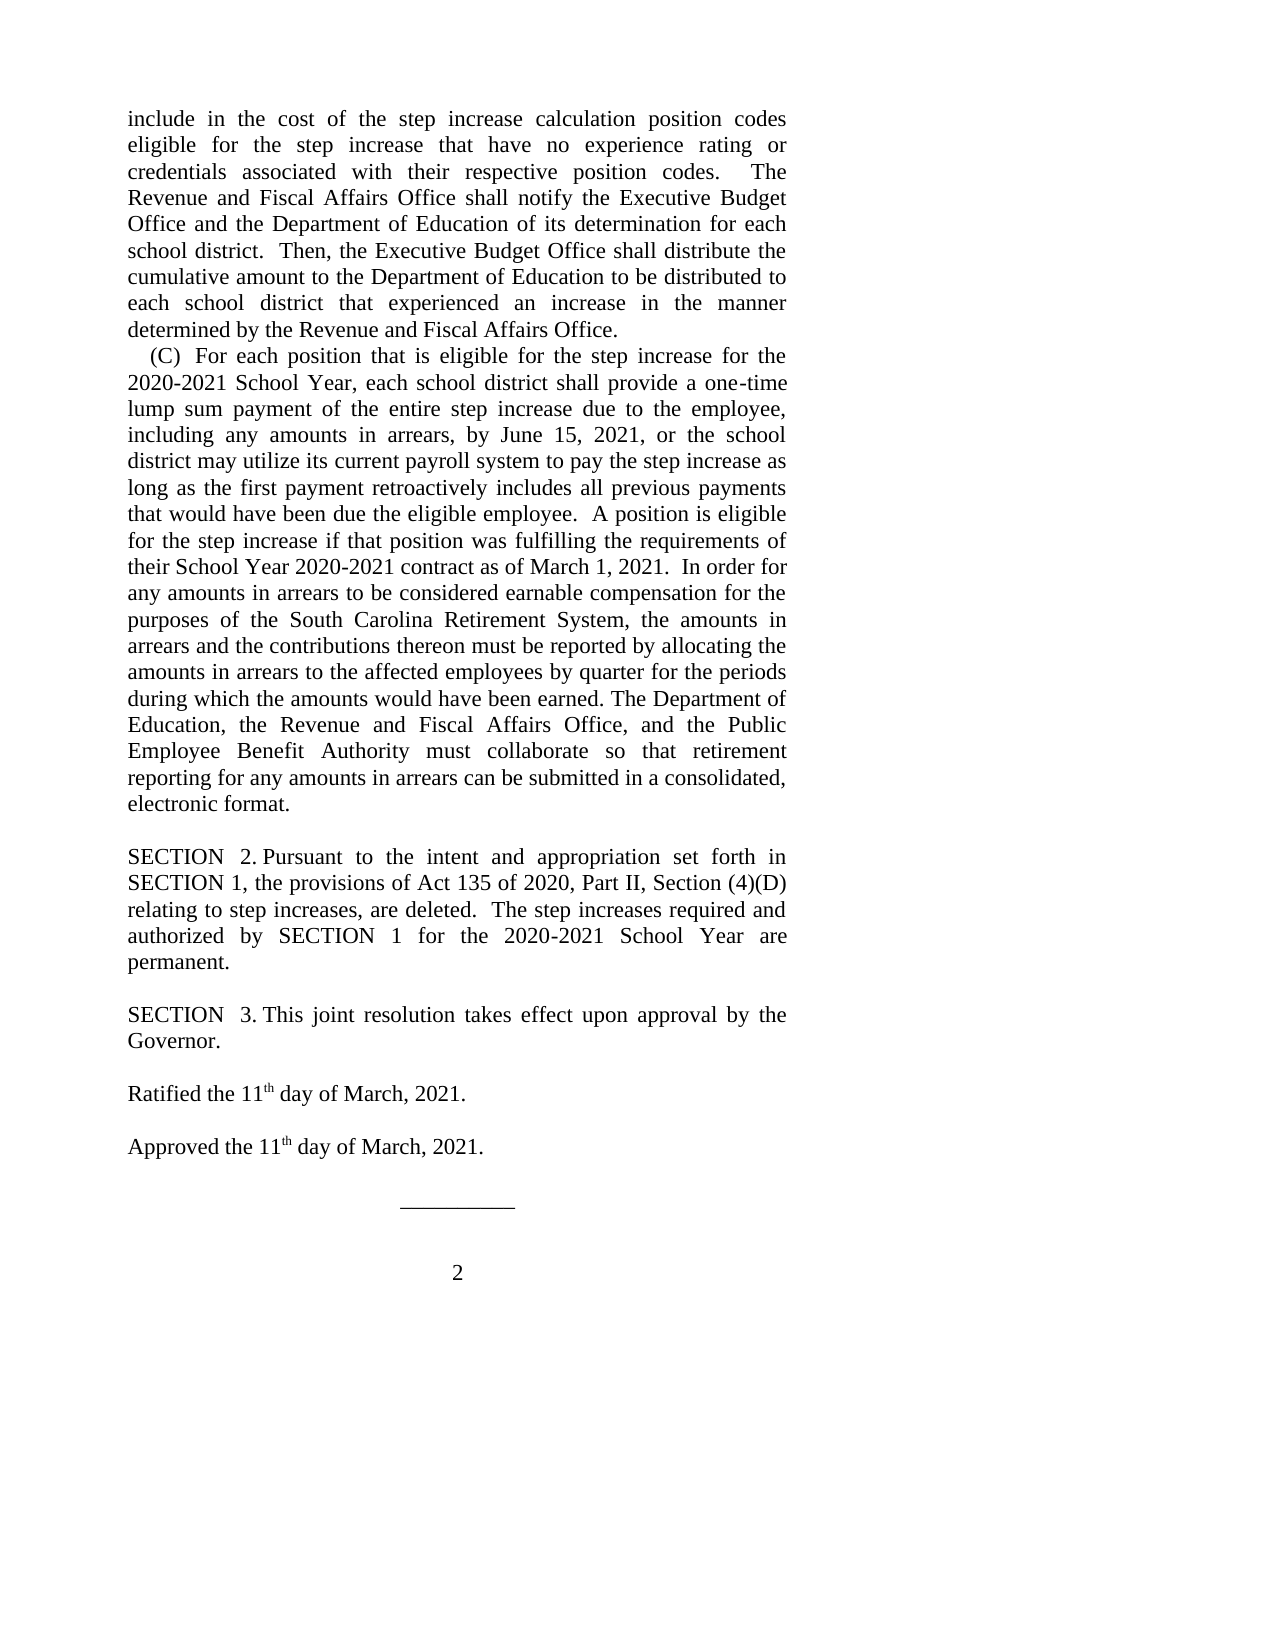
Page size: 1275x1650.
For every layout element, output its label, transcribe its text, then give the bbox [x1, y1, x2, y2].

text (C) For each position that is eligible for the step increase for the 2020-2021 School Year, each school district shall provide a one-time lump sum payment of the entire step increase due to the employee, including any amounts in arrears, by June 15, 2021, or the school district may utilize its current payroll system to pay the step increase as long as the first payment retroactively includes all previous payments that would have been due the eligible employee. A position is eligible for the step increase if that position was fulfilling the requirements of their School Year 2020-2021 contract as of March 1, 2021. In order for any amounts in arrears to be considered earnable compensation for the purposes of the South Carolina Retirement System, the amounts in arrears and the contributions thereon must be reported by allocating the amounts in arrears to the affected employees by quarter for the periods during which the amounts would have been earned. The Department of Education, the Revenue and Fiscal Affairs Office, and the Public Employee Benefit Authority must collaborate so that retirement reporting for any amounts in arrears can be submitted in a consolidated, electronic format. [127, 342, 787, 817]
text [127, 105, 787, 342]
text SECTION 2. Pursuant to the intent and appropriation set forth in SECTION 1, the provisions of Act 135 of 2020, Part II, Section (4)(D) relating to step increases, are deleted. The step increases required and authorized by SECTION 1 for the 2020-2021 School Year are permanent. [127, 843, 787, 975]
text SECTION 3. This joint resolution takes effect upon approval by the Governor. [127, 1001, 787, 1054]
text Approved the 11th day of March, 2021. [127, 1133, 787, 1159]
text Ratified the 11th day of March, 2021. [127, 1080, 787, 1106]
text __________ [127, 1186, 787, 1212]
